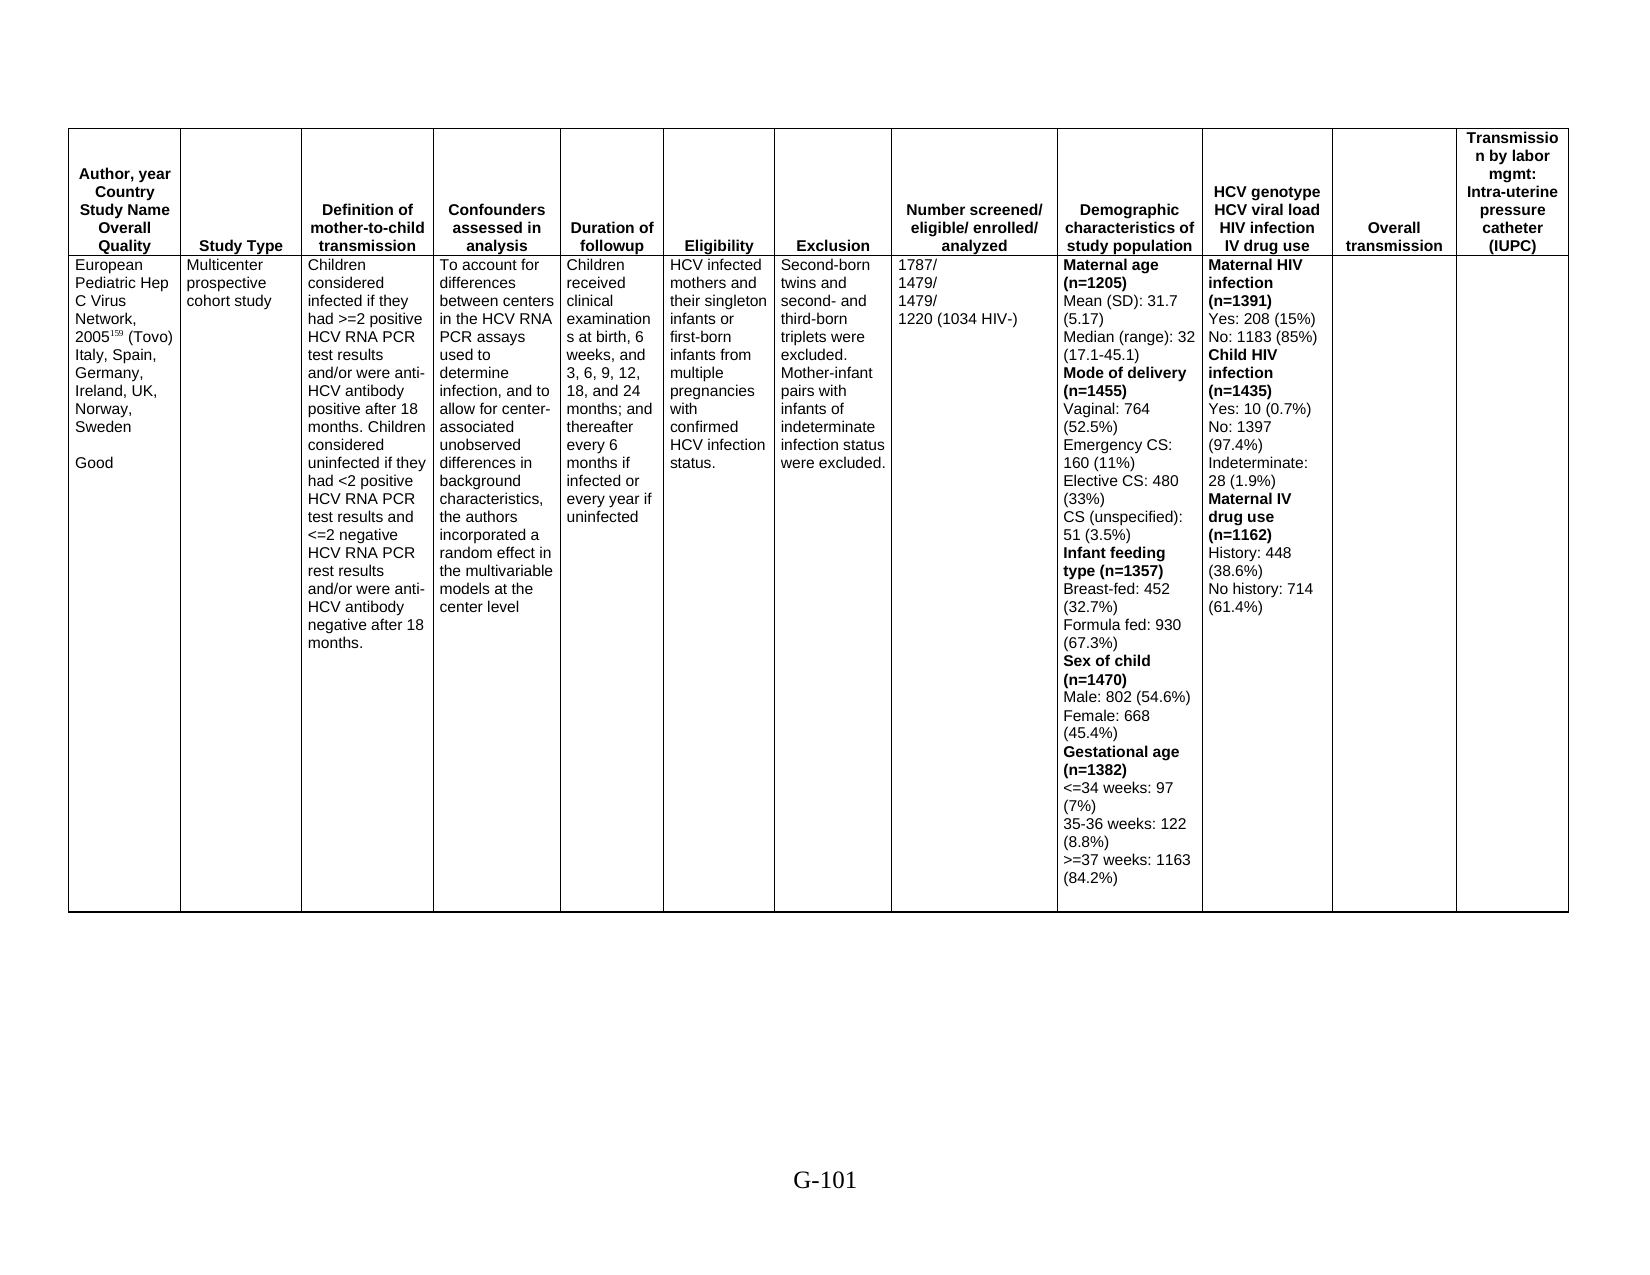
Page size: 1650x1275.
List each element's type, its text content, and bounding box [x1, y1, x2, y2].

table_cell European Pediatric Hep C Virus Network, 2005159 (Tovo) Italy, Spain, Germany, Ireland, UK, Norway, Sweden Good [69, 256, 180, 911]
table_header Definition of mother-to-child transmission [302, 129, 433, 255]
table_header Transmission by labor mgmt: Intra-uterine pressure catheter (IUPC) [1457, 129, 1568, 255]
table_header HCV genotype HCV viral load HIV infection IV drug use [1203, 129, 1332, 255]
table_header Study Type [181, 129, 301, 255]
table_cell To account for differences between centers in the HCV RNA PCR assays used to determine infection, and to allow for center-associated unobserved differences in background characteristics, the authors incorporated a random effect in the multivariable models at the center level [434, 256, 560, 911]
table_cell [1457, 256, 1568, 911]
table_header Author, year Country Study Name Overall Quality [69, 129, 180, 255]
table_header Demographic characteristics of study population [1058, 129, 1202, 255]
table_cell Maternal age (n=1205) Mean (SD): 31.7 (5.17) Median (range): 32 (17.1-45.1) Mode of delivery (n=1455) Vaginal: 764 (52.5%) Emergency CS: 160 (11%) Elective CS: 480 (33%) CS (unspecified): 51 (3.5%) Infant feeding type (n=1357) Breast-fed: 452 (32.7%) Formula fed: 930 (67.3%) Sex of child (n=1470) Male: 802 (54.6%) Female: 668 (45.4%) Gestational age (n=1382) <=34 weeks: 97 (7%) 35-36 weeks: 122 (8.8%) >=37 weeks: 1163 (84.2%) [1058, 256, 1202, 911]
table_cell 1787/ 1479/ 1479/ 1220 (1034 HIV-) [892, 256, 1057, 911]
table_header Number screened/ eligible/ enrolled/ analyzed [892, 129, 1057, 255]
table_cell Maternal HIV infection (n=1391) Yes: 208 (15%) No: 1183 (85%) Child HIV infection (n=1435) Yes: 10 (0.7%) No: 1397 (97.4%) Indeterminate: 28 (1.9%) Maternal IV drug use (n=1162) History: 448 (38.6%) No history: 714 (61.4%) [1203, 256, 1332, 911]
table_header Exclusion [775, 129, 891, 255]
table_cell Multicenter prospective cohort study [181, 256, 301, 911]
table_header Duration of followup [561, 129, 663, 255]
table_cell Second-born twins and second- and third-born triplets were excluded. Mother-infant pairs with infants of indeterminate infection status were excluded. [775, 256, 891, 911]
table_cell Children considered infected if they had >=2 positive HCV RNA PCR test results and/or were anti-HCV antibody positive after 18 months. Children considered uninfected if they had <2 positive HCV RNA PCR test results and <=2 negative HCV RNA PCR rest results and/or were anti-HCV antibody negative after 18 months. [302, 256, 433, 911]
table_cell [1333, 256, 1456, 911]
table_header Eligibility [664, 129, 774, 255]
table_cell HCV infected mothers and their singleton infants or first-born infants from multiple pregnancies with confirmed HCV infection status. [664, 256, 774, 911]
table_header Overall transmission [1333, 129, 1456, 255]
table_cell Children received clinical examinations at birth, 6 weeks, and 3, 6, 9, 12, 18, and 24 months; and thereafter every 6 months if infected or every year if uninfected [561, 256, 663, 911]
table_header Confounders assessed in analysis [434, 129, 560, 255]
